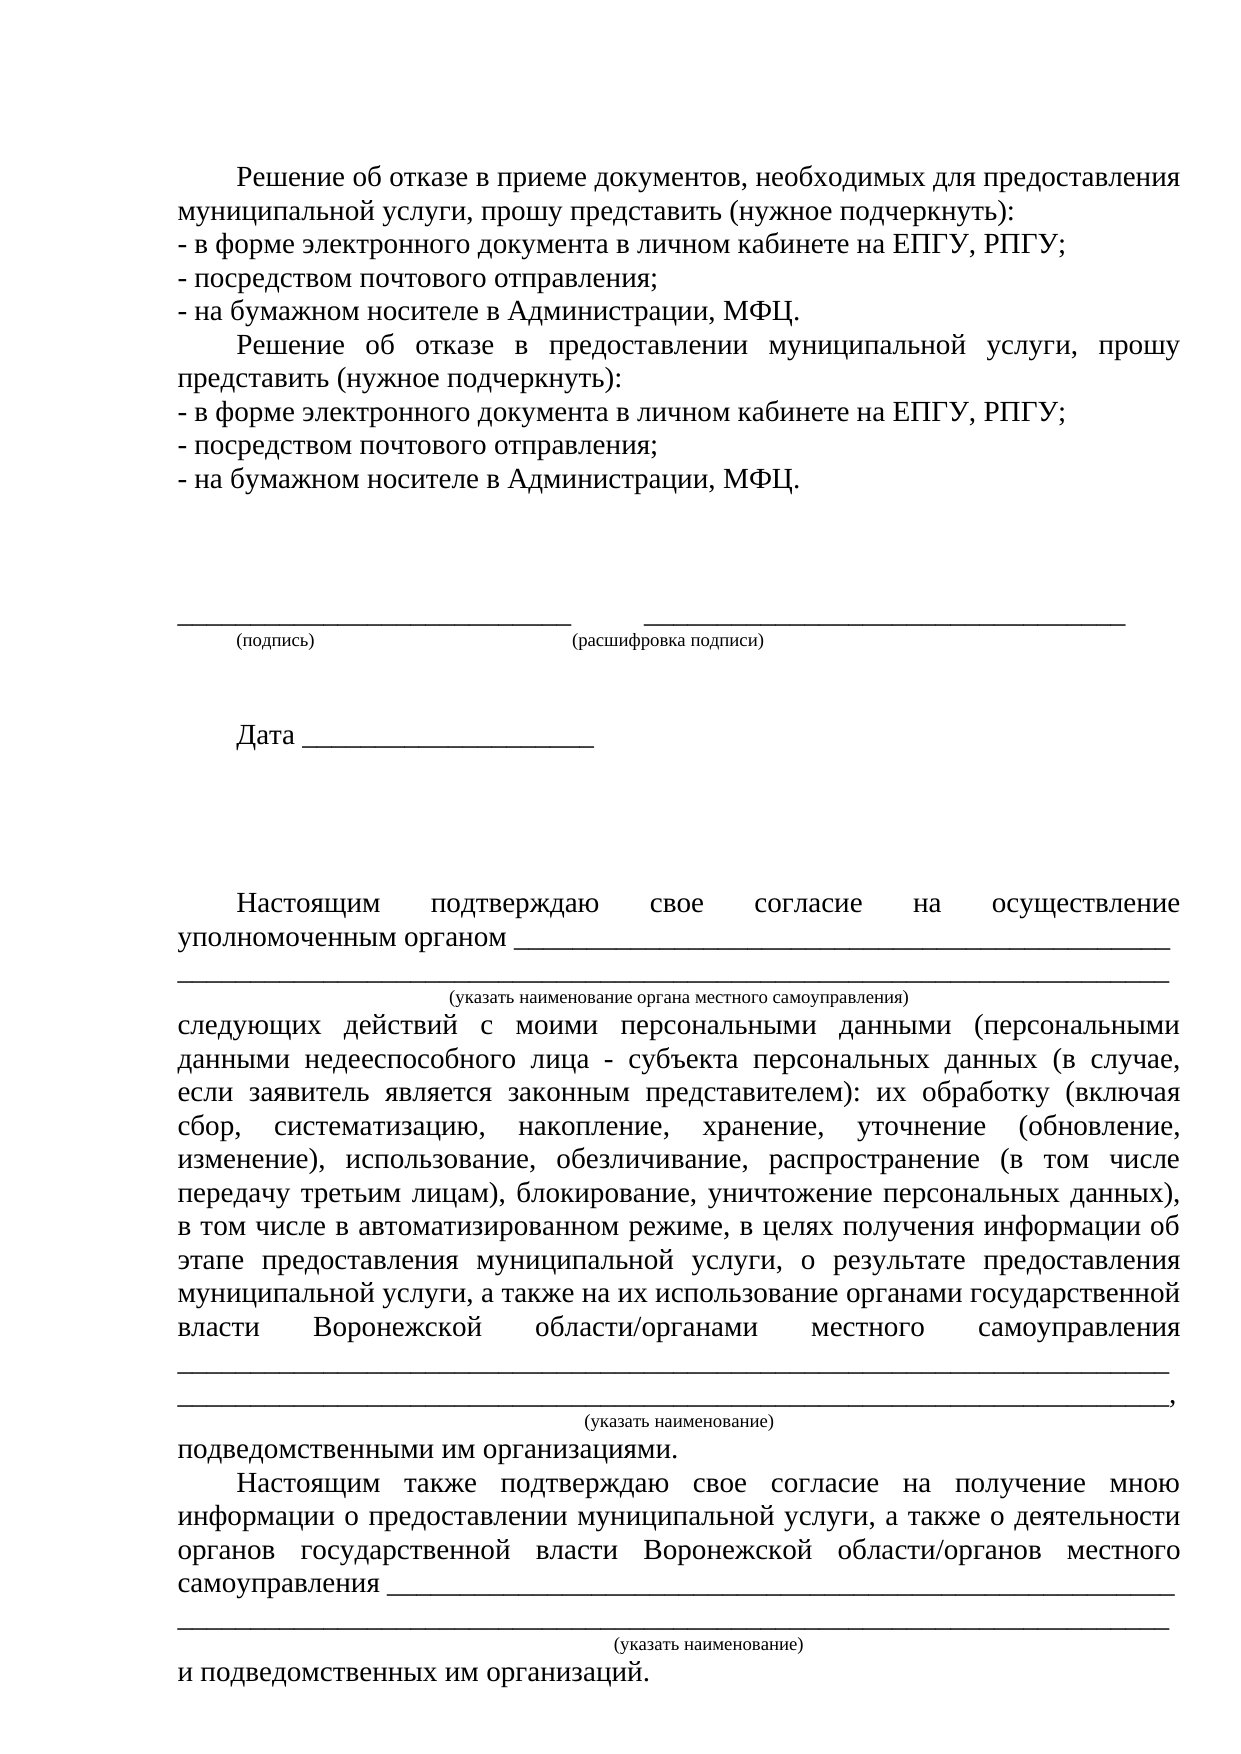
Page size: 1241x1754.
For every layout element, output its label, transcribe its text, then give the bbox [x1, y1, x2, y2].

text ____________________________________________________________________, [177, 1376, 1181, 1410]
text - посредством почтового отправления; [177, 260, 1181, 293]
text ____________________________________________________________________ [177, 952, 1181, 986]
text подведомственными им организациями. [177, 1431, 1181, 1465]
text - на бумажном носителе в Администрации, МФЦ. [177, 293, 1181, 327]
text (подпись) (расшифровка подписи) [177, 629, 1181, 650]
text - в форме электронного документа в личном кабинете на ЕПГУ, РПГУ; [177, 394, 1181, 427]
text Решение об отказе в приеме документов, необходимых для предоставления муниципальной услуги, прошу представить (нужное подчеркнуть): [177, 159, 1181, 226]
text - посредством почтового отправления; [177, 427, 1181, 461]
text Настоящим также подтверждаю свое согласие на получение мною информации о предоставлении муниципальной услуги, а также о деятельности органов государственной власти Воронежской области/органов местного самоуправления ______________________________________________________ [177, 1465, 1181, 1599]
text (указать наименование) [177, 1633, 1181, 1654]
text ____________________________________________________________________ [177, 1599, 1181, 1633]
text Решение об отказе в предоставлении муниципальной услуги, прошу представить (нужное подчеркнуть): [177, 327, 1181, 394]
text следующих действий с моими персональными данными (персональными данными недееспособного лица - субъекта персональных данных (в случае, если заявитель является законным представителем): их обработку (включая сбор, систематизацию, накопление, хранение, уточнение (обновление, изменение), использование, обезличивание, распространение (в том числе передачу третьим лицам), блокирование, уничтожение персональных данных), в том числе в автоматизированном режиме, в целях получения информации об этапе предоставления муниципальной услуги, о результате предоставления муниципальной услуги, а также на их использование органами государственной власти Воронежской области/органами местного самоуправления ____________________________________________________________________ [177, 1007, 1181, 1376]
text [177, 226, 1181, 260]
text ___________________________ _________________________________ [177, 595, 1181, 629]
text Дата ____________________ [177, 717, 1181, 751]
text - на бумажном носителе в Администрации, МФЦ. [177, 461, 1181, 494]
text (указать наименование) [177, 1410, 1181, 1431]
text и подведомственных им организаций. [177, 1654, 1181, 1688]
text Настоящим подтверждаю свое согласие на осуществление уполномоченным органом _____________________________________________ [177, 885, 1181, 952]
text (указать наименование органа местного самоуправления) [177, 986, 1181, 1007]
